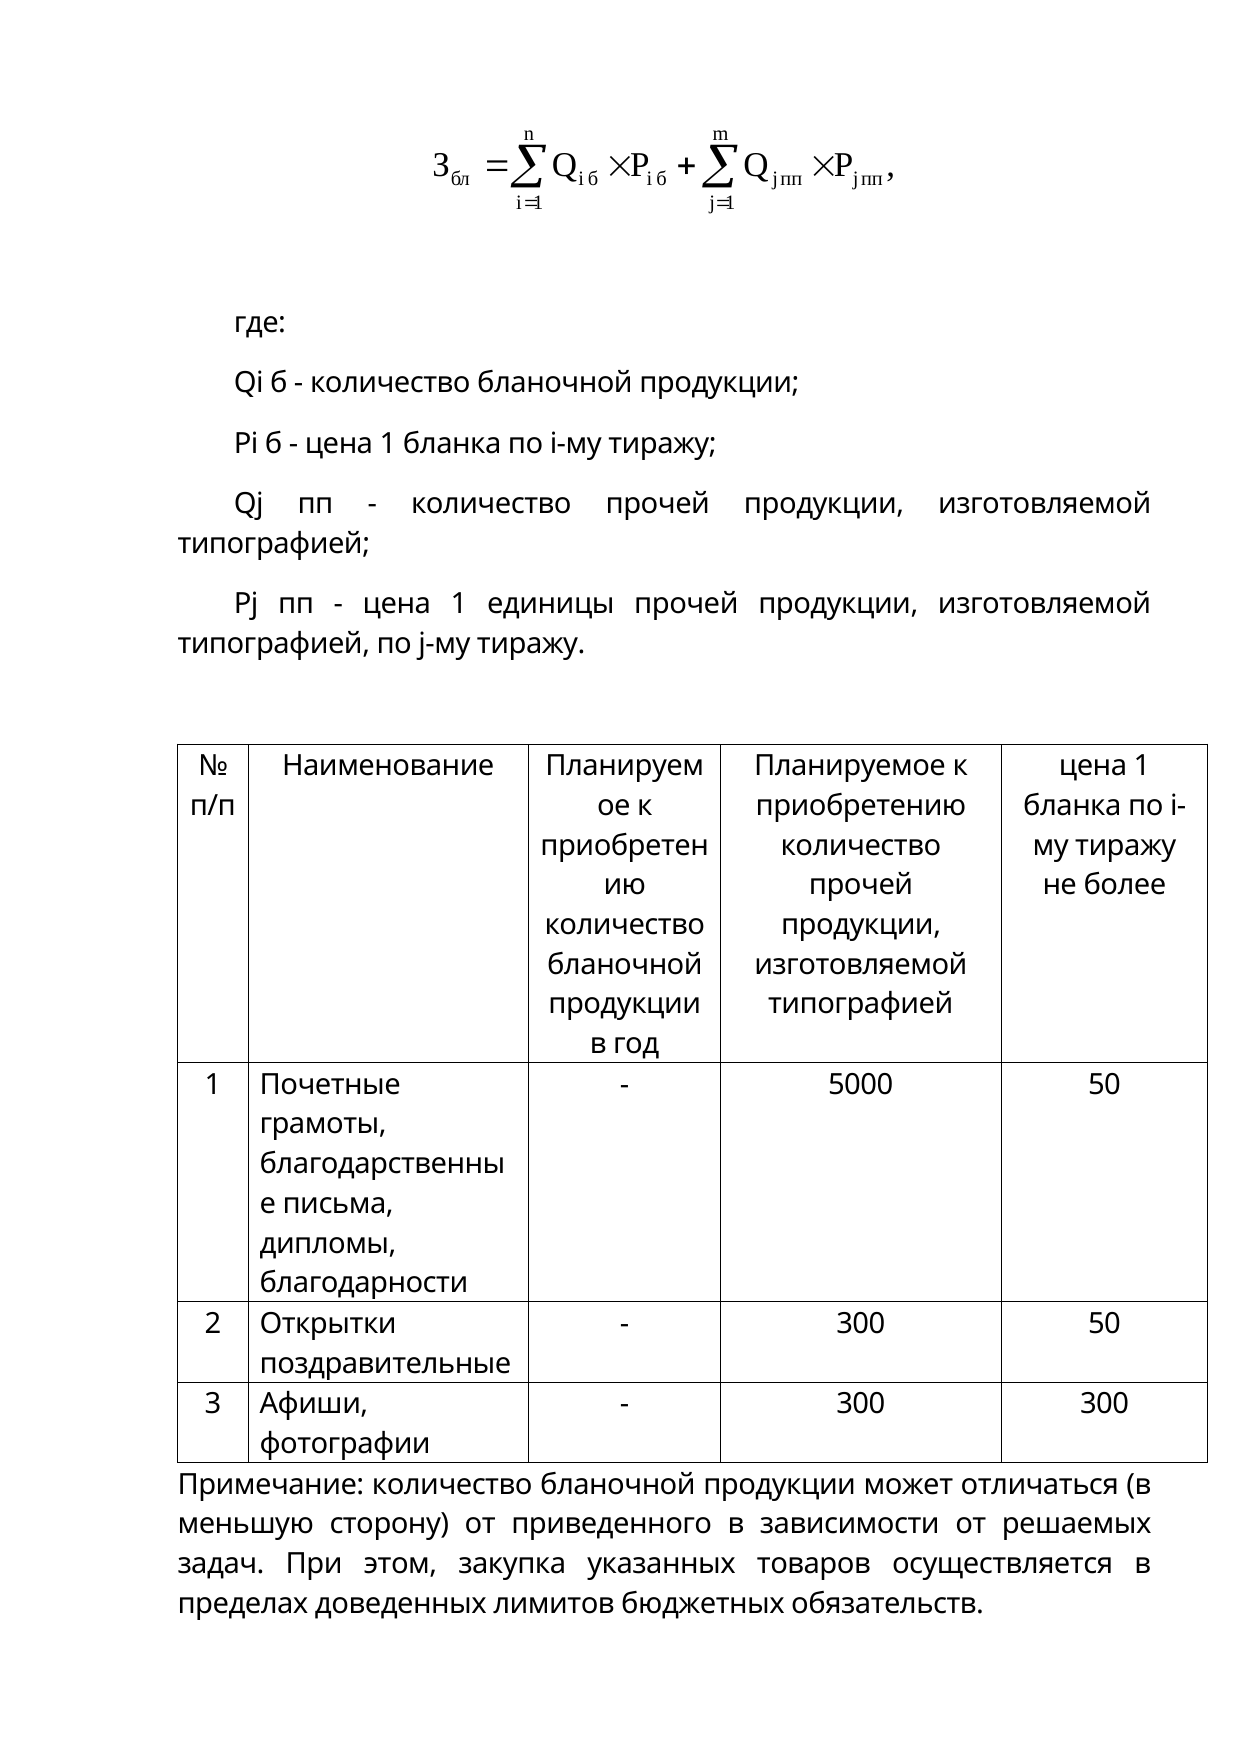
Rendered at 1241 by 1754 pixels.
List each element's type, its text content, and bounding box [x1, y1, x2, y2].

table_header Наименование [249, 745, 528, 1062]
table_cell Афиши, фотографии [249, 1383, 528, 1462]
table_cell 2 [178, 1302, 248, 1382]
table_cell Почетные грамоты, благодарственные письма, дипломы, благодарности [249, 1063, 528, 1301]
table_cell 50 [1002, 1063, 1207, 1301]
table_cell 5000 [721, 1063, 1001, 1301]
text Примечание: количество бланочной продукции может отличаться (в меньшую сторону) от приведенного в зависимости от решаемых задач. При этом, закупка указанных товаров осуществляется в пределах доведенных лимитов бюджетных обязательств. [177, 1463, 1152, 1622]
table_cell - [529, 1063, 720, 1301]
table_header цена 1 бланка по i-му тиражу не более [1002, 745, 1207, 1062]
text Qj пп - количество прочей продукции, изготовляемой типографией; [177, 483, 1152, 562]
table_cell 300 [721, 1383, 1001, 1462]
text Pi б - цена 1 бланка по i-му тиражу; [177, 422, 1152, 462]
table_cell Открытки поздравительные [249, 1302, 528, 1382]
table_cell 3 [178, 1383, 248, 1462]
table_header Планируемое к приобретению количество прочей продукции, изготовляемой типографией [721, 745, 1001, 1062]
text Qi б - количество бланочной продукции; [177, 362, 1152, 401]
table_header Планируемое к приобретению количество бланочной продукции в год [529, 745, 720, 1062]
table_cell 300 [1002, 1383, 1207, 1462]
table_cell 50 [1002, 1302, 1207, 1382]
table_cell - [529, 1383, 720, 1462]
text Pj пп - цена 1 единицы прочей продукции, изготовляемой типографией, по j-му тиражу. [177, 583, 1152, 662]
text где: [177, 301, 1152, 341]
table_header № п/п [178, 745, 248, 1062]
table_cell 1 [178, 1063, 248, 1301]
table_cell - [529, 1302, 720, 1382]
table_cell 300 [721, 1302, 1001, 1382]
